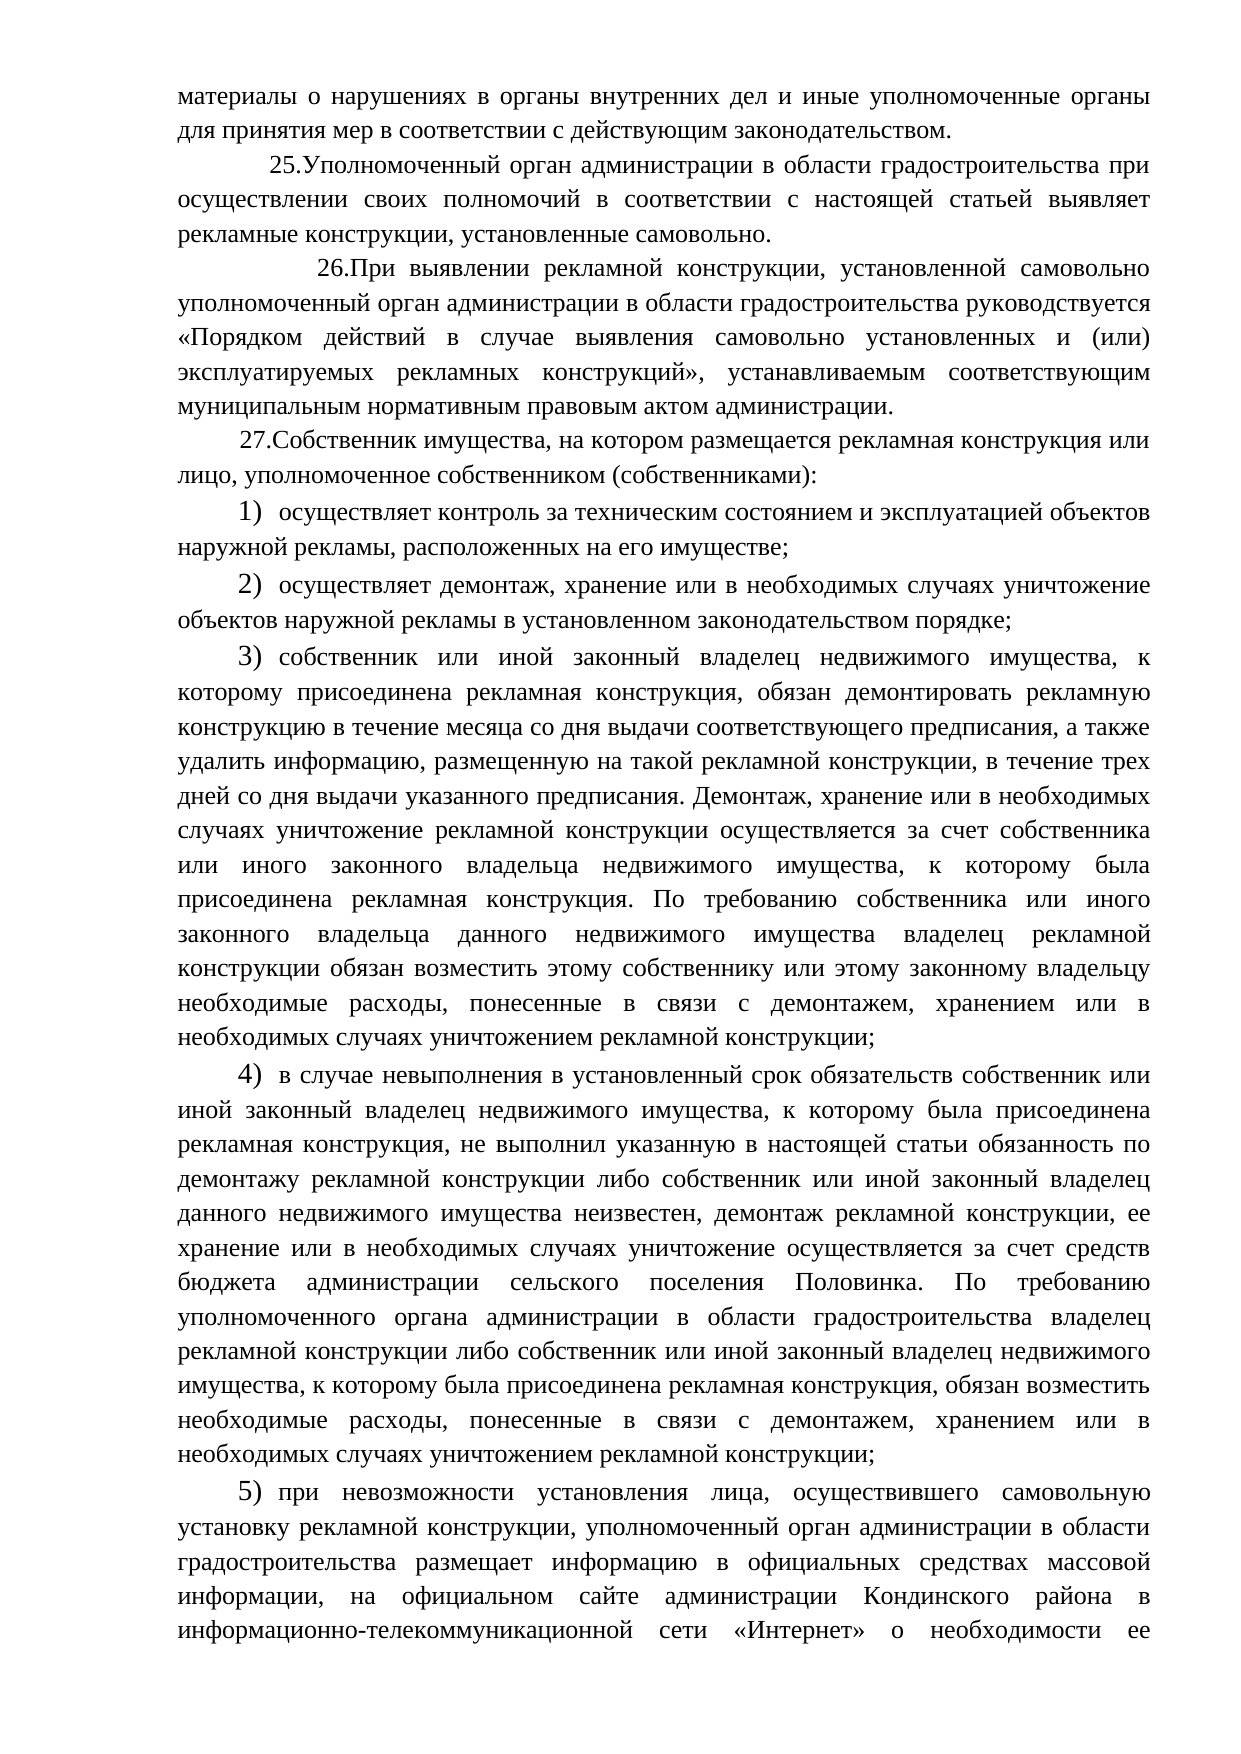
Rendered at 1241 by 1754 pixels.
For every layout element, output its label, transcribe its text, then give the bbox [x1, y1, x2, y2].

list собственник или иной законный владелец недвижимого имущества, к которому присоединена рекламная конструкция, обязан демонтировать рекламную конструкцию в течение месяца со дня выдачи соответствующего предписания, а также удалить информацию, размещенную на такой рекламной конструкции, в течение трех дней со дня выдачи указанного предписания. Демонтаж, хранение или в необходимых случаях уничтожение рекламной конструкции осуществляется за счет собственника или иного законного владельца недвижимого имущества, к которому была присоединена рекламная конструкция. По требованию собственника или иного законного владельца данного недвижимого имущества владелец рекламной конструкции обязан возместить этому собственнику или этому законному владельцу необходимые расходы, понесенные в связи с демонтажем, хранением или в необходимых случаях уничтожением рекламной конструкции; [177, 638, 1152, 1051]
text 26.При выявлении рекламной конструкции, установленной самовольно уполномоченный орган администрации в области градостроительства руководствуется «Порядком действий в случае выявления самовольно установленных и (или) эксплуатируемых рекламных конструкций», устанавливаемым соответствующим муниципальным нормативным правовым актом администрации. [177, 252, 1152, 420]
list осуществляет демонтаж, хранение или в необходимых случаях уничтожение объектов наружной рекламы в установленном законодательством порядке; [177, 566, 1152, 634]
list в случае невыполнения в установленный срок обязательств собственник или иной законный владелец недвижимого имущества, к которому была присоединена рекламная конструкция, не выполнил указанную в настоящей статьи обязанность по демонтажу рекламной конструкции либо собственник или иной законный владелец данного недвижимого имущества неизвестен, демонтаж рекламной конструкции, ее хранение или в необходимых случаях уничтожение осуществляется за счет средств бюджета администрации сельского поселения Половинка. По требованию уполномоченного органа администрации в области градостроительства владелец рекламной конструкции либо собственник или иной законный владелец недвижимого имущества, к которому была присоединена рекламная конструкция, обязан возместить необходимые расходы, понесенные в связи с демонтажем, хранением или в необходимых случаях уничтожением рекламной конструкции; [177, 1056, 1152, 1468]
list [177, 80, 1152, 144]
list осуществляет контроль за техническим состоянием и эксплуатацией объектов наружной рекламы, расположенных на его имуществе; [177, 493, 1152, 561]
text 25.Уполномоченный орган администрации в области градостроительства при осуществлении своих полномочий в соответствии с настоящей статьей выявляет рекламные конструкции, установленные самовольно. [177, 149, 1152, 248]
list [177, 1473, 1152, 1644]
text 27.Собственник имущества, на котором размещается рекламная конструкция или лицо, уполномоченное собственником (собственниками): [177, 424, 1152, 489]
